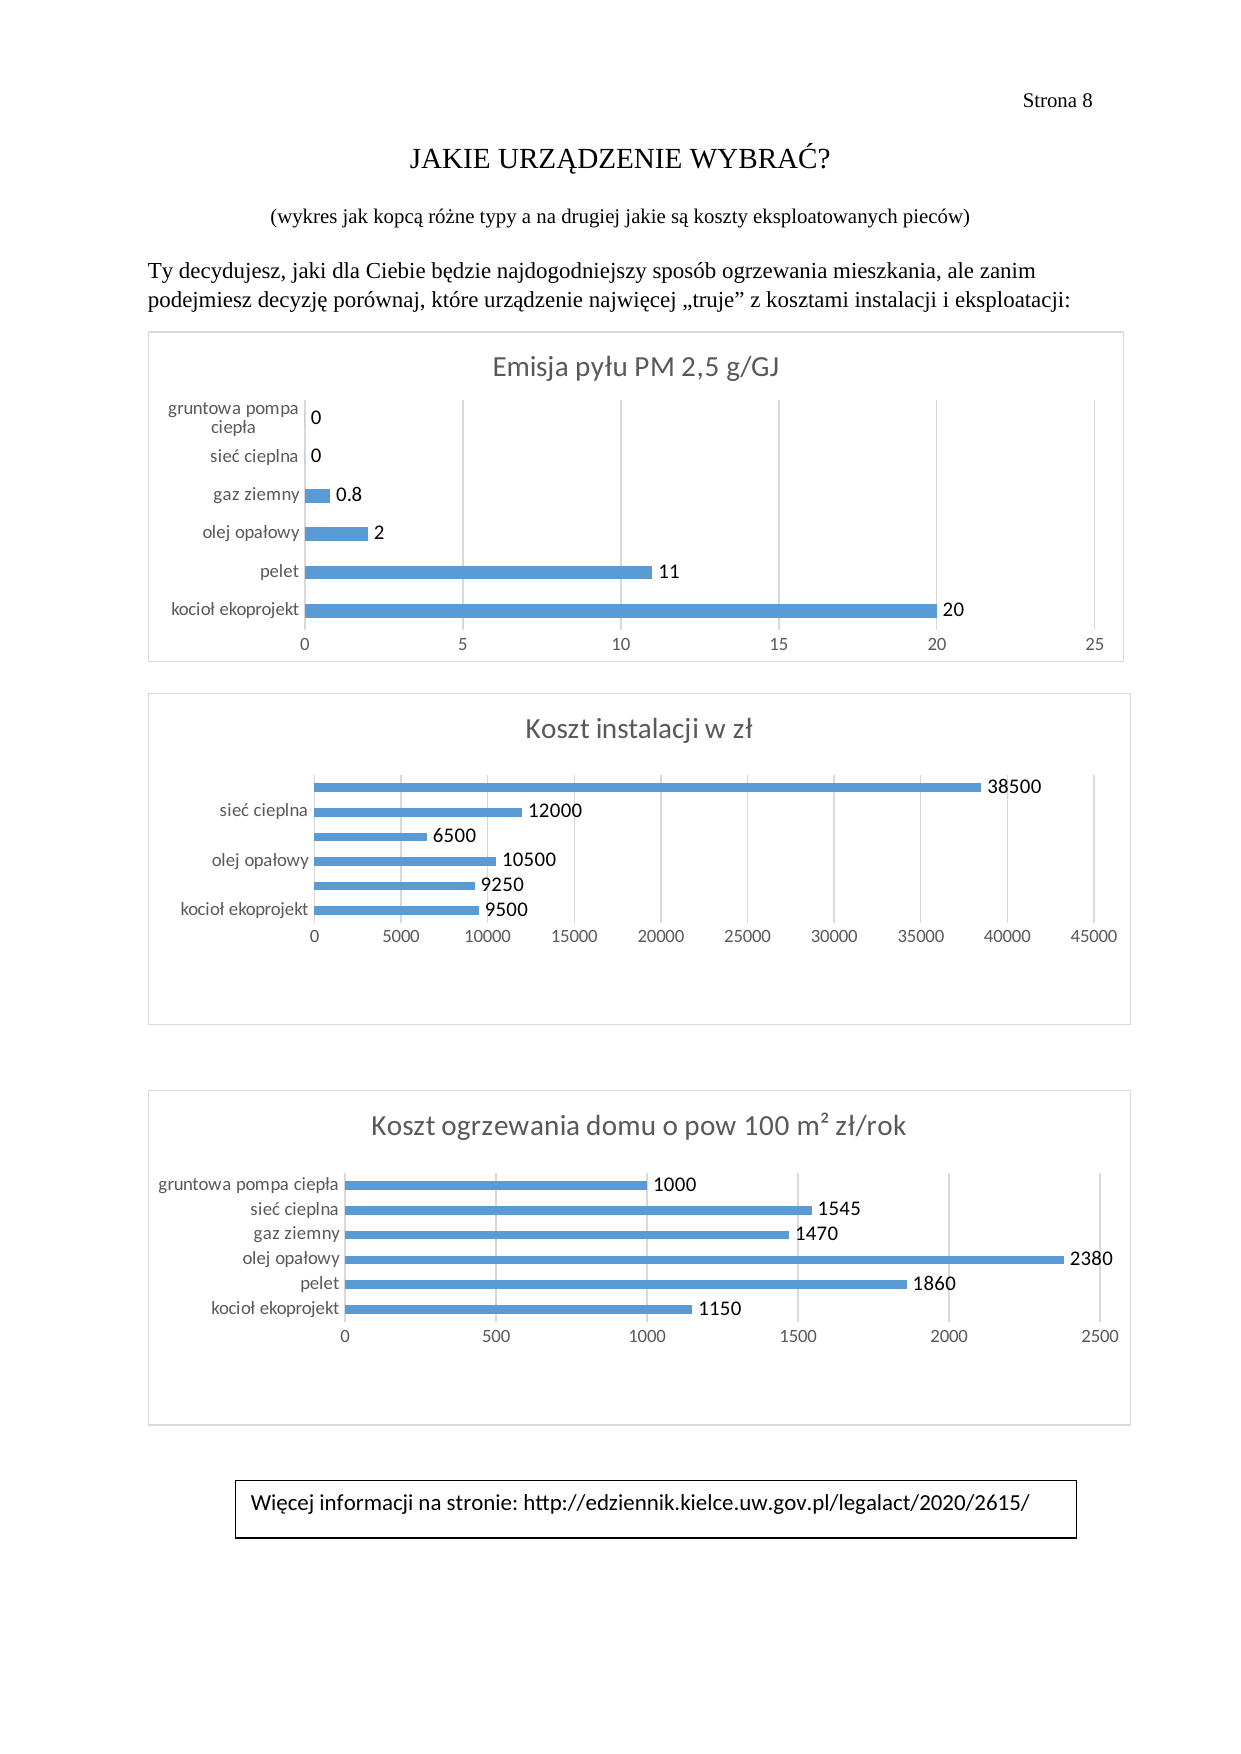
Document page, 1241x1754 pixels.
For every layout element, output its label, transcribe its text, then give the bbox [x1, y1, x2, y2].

text (wykres jak kopcą różne typy a na drugiej jakie są koszty eksploatowanych pieców) [148, 204, 1093, 228]
text JAKIE URZĄDZENIE WYBRAĆ? [148, 142, 1093, 175]
text Ty decydujesz, jaki dla Ciebie będzie najdogodniejszy sposób ogrzewania mieszkania, ale zanim podejmiesz decyzję porównaj, które urządzenie najwięcej „truje” z kosztami instalacji i eksploatacji: [148, 257, 1093, 312]
text Strona 8 [148, 88, 1093, 112]
